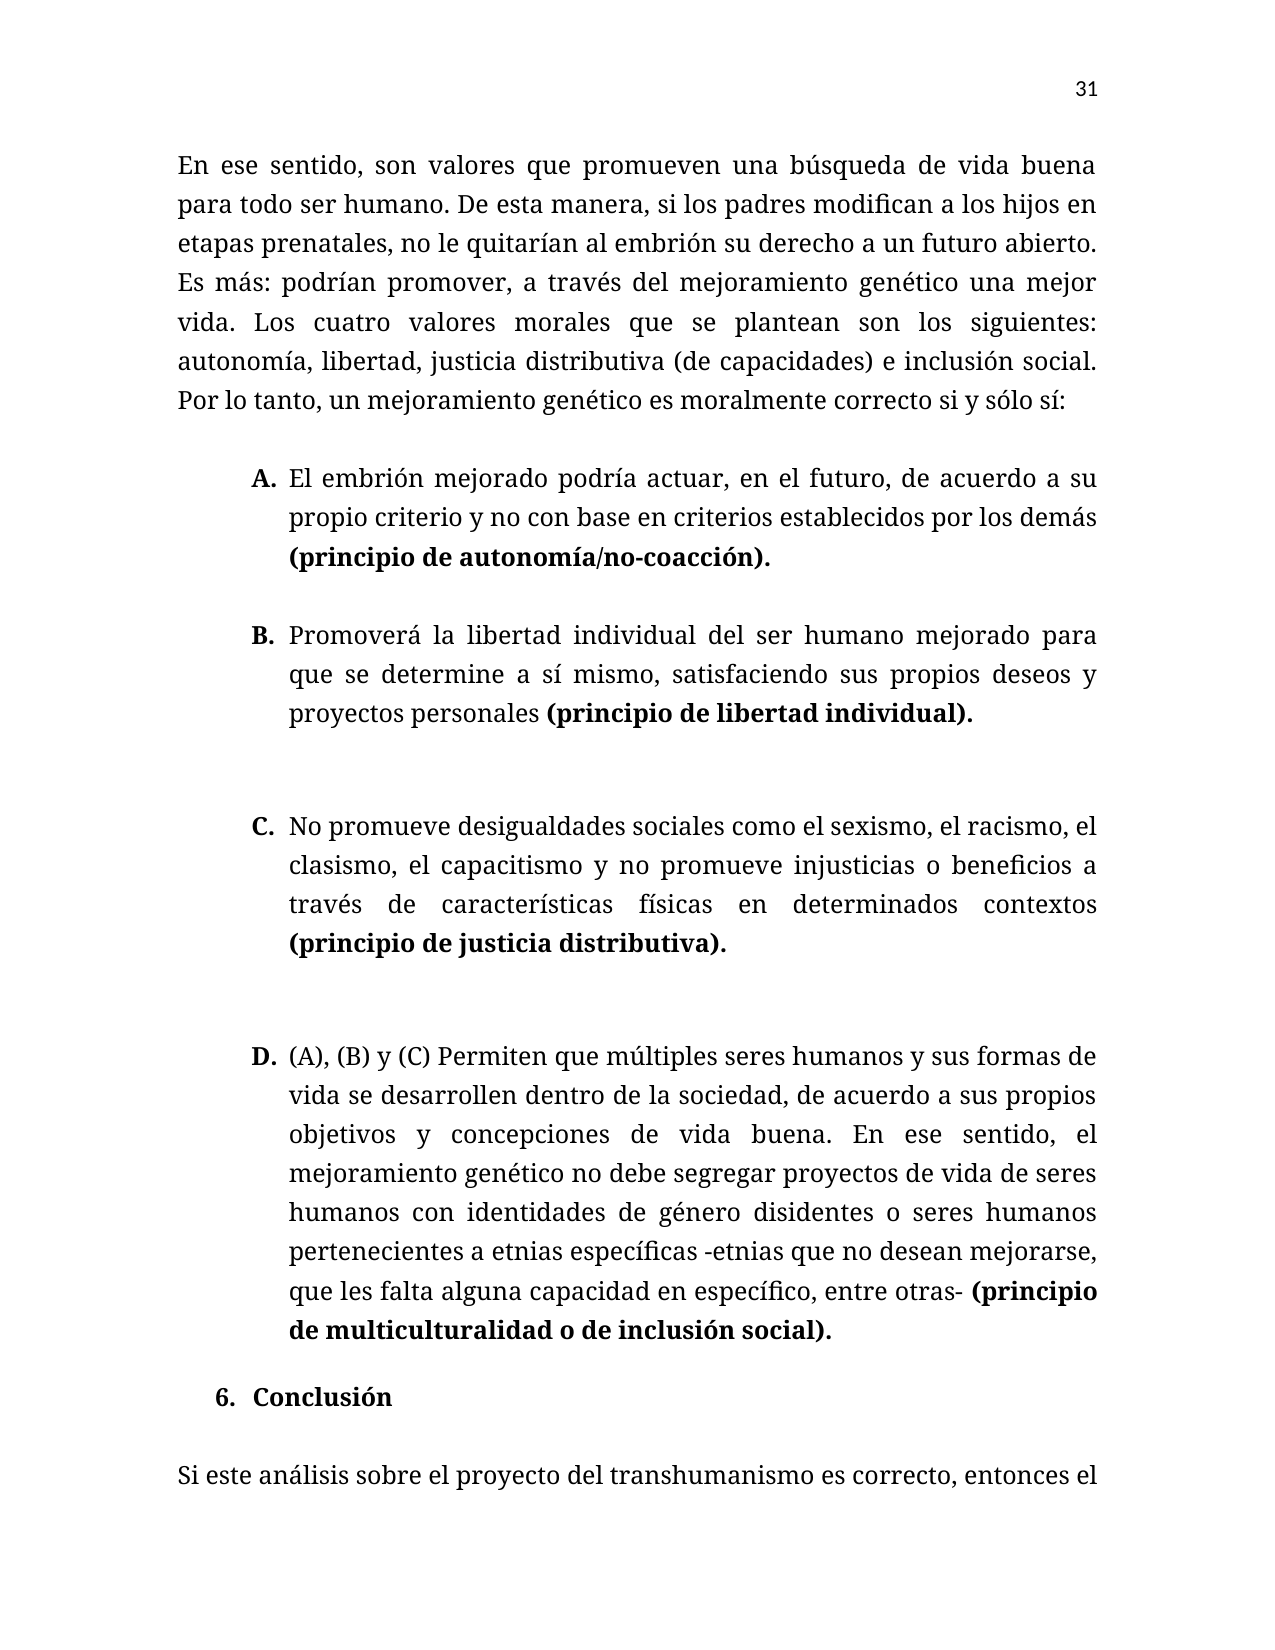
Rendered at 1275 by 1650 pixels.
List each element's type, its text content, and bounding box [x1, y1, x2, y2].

list Conclusión [215, 1379, 1098, 1414]
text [177, 148, 1098, 417]
list No promueve desigualdades sociales como el sexismo, el racismo, el clasismo, el capacitismo y no promueve injusticias o beneficios a través de características físicas en determinados contextos (principio de justicia distributiva). [251, 808, 1098, 960]
list El embrión mejorado podría actuar, en el futuro, de acuerdo a su propio criterio y no con base en criterios establecidos por los demás (principio de autonomía/no-coacción). [251, 461, 1098, 573]
list (A), (B) y (C) Permiten que múltiples seres humanos y sus formas de vida se desarrollen dentro de la sociedad, de acuerdo a sus propios objetivos y concepciones de vida buena. En ese sentido, el mejoramiento genético no debe segregar proyectos de vida de seres humanos con identidades de género disidentes o seres humanos pertenecientes a etnias específicas -etnias que no desean mejorarse, que les falta alguna capacidad en específico, entre otras- (principio de multiculturalidad o de inclusión social). [251, 1038, 1098, 1346]
list Promoverá la libertad individual del ser humano mejorado para que se determine a sí mismo, satisfaciendo sus propios deseos y proyectos personales (principio de libertad individual). [251, 618, 1098, 730]
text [177, 1458, 1098, 1492]
